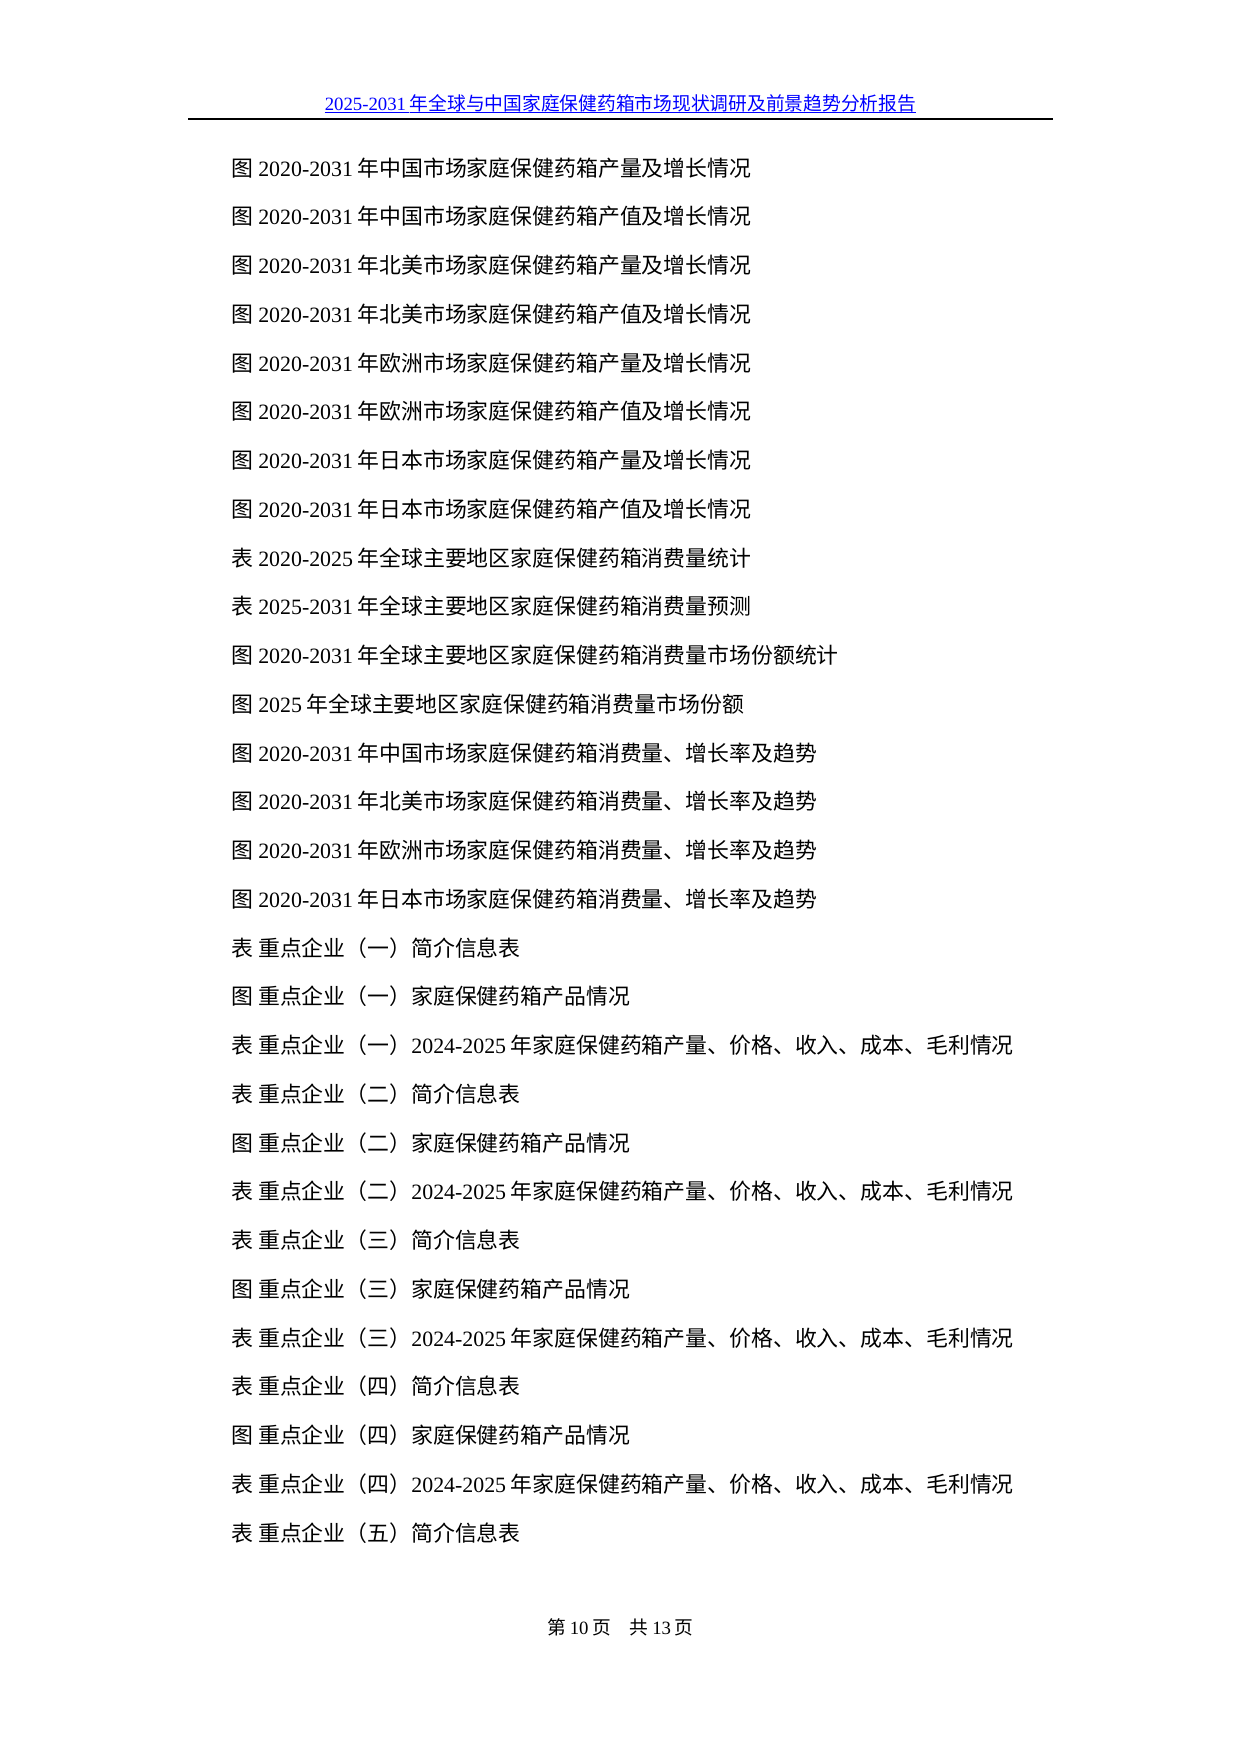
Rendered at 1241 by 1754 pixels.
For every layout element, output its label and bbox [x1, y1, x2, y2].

text [187, 150, 1053, 1548]
